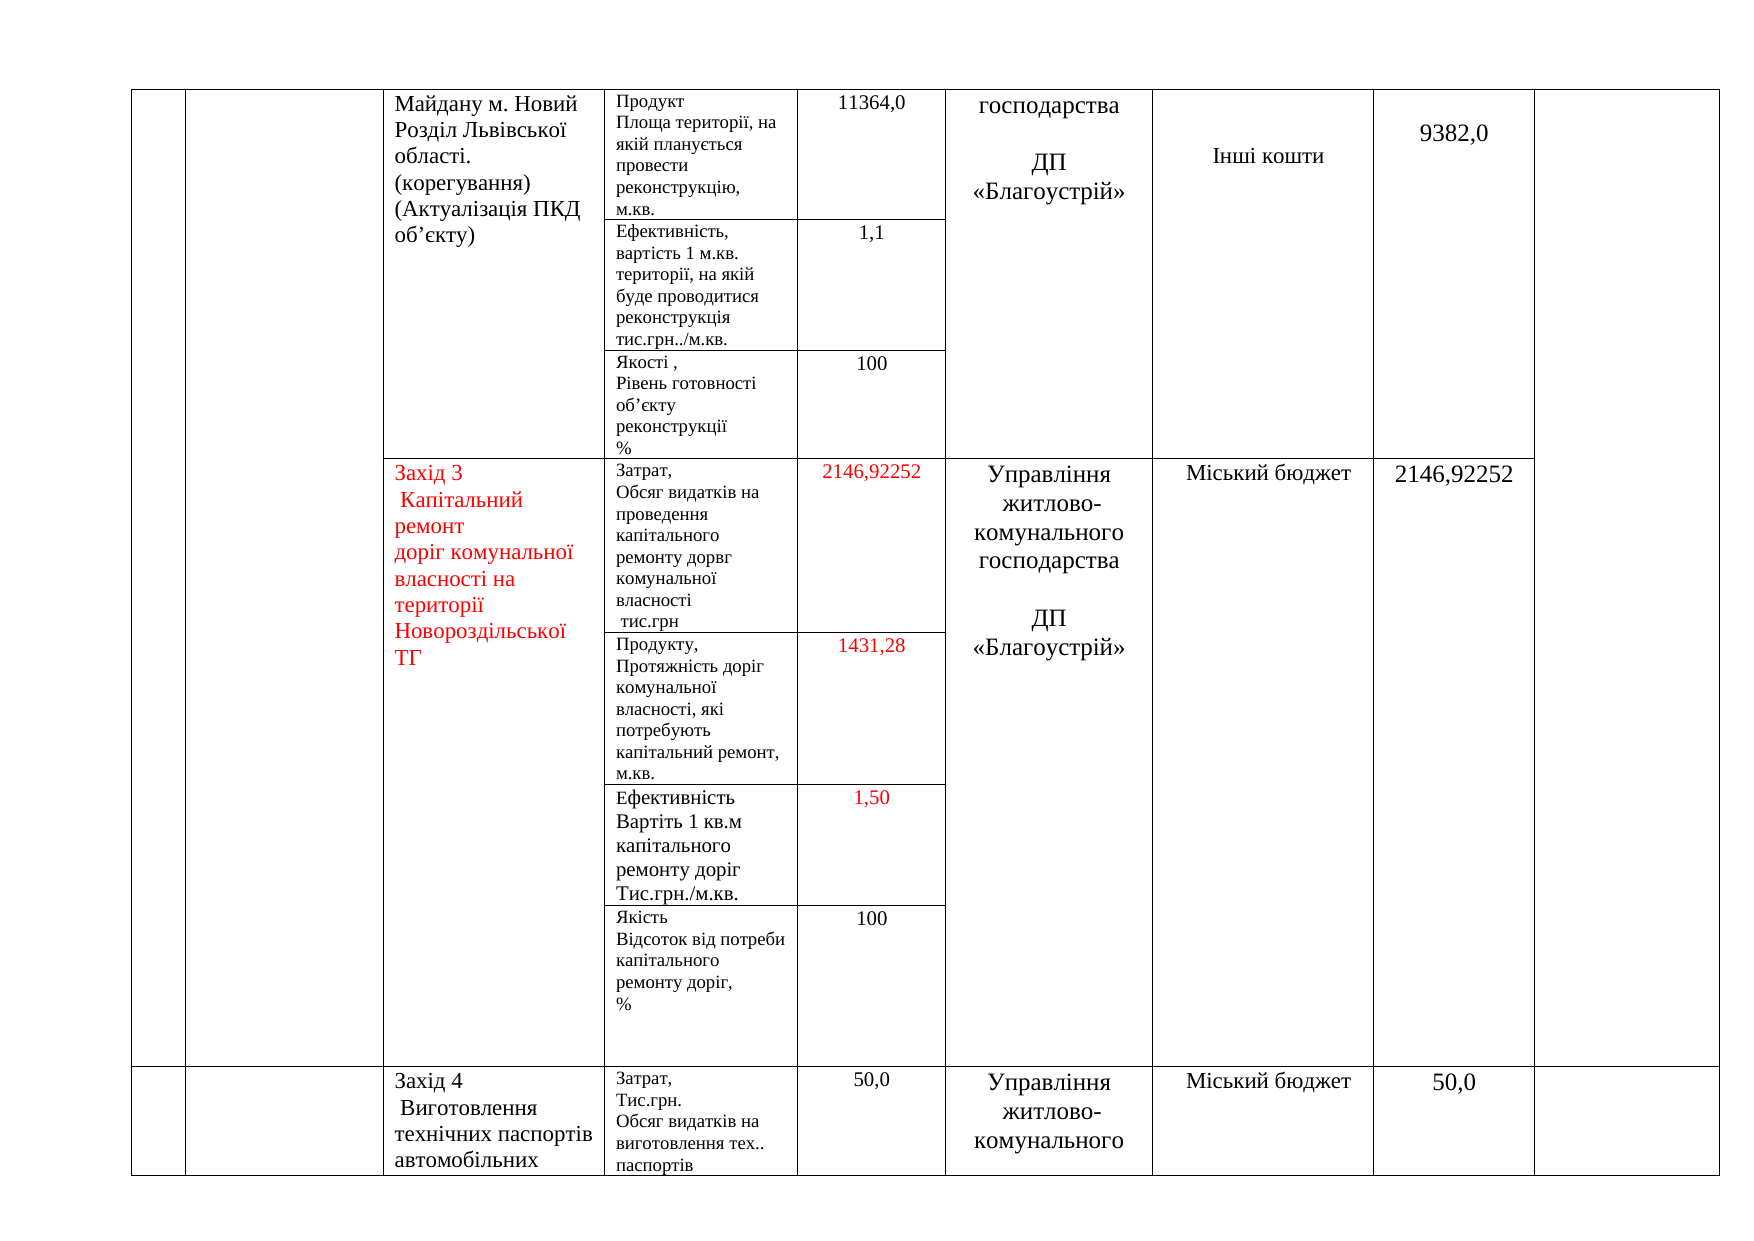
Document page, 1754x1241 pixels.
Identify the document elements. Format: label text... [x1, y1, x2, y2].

table_cell [186, 1067, 383, 1175]
table_cell Ефективність, вартість 1 м.кв. території, на якій буде проводитися реконструкція тис.грн../м.кв. [605, 220, 797, 349]
table_cell 3118,0 9382,0 [1374, 90, 1534, 458]
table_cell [946, 90, 1152, 458]
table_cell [384, 90, 604, 458]
table_cell [132, 1067, 185, 1175]
table_cell Продукт Площа території, на якій планується провести реконструкцію, м.кв. [605, 90, 797, 219]
table_cell 2146,92252 [1374, 459, 1534, 1066]
table_cell 50,0 [798, 1067, 945, 1175]
table_cell 1431,28 [798, 633, 945, 784]
table_cell Якості , Рівень готовності об’єкту реконструкції % [605, 351, 797, 458]
table_cell 1,50 [798, 785, 945, 905]
table_cell Ефективність Вартіть 1 кв.м капітального ремонту доріг Тис.грн./м.кв. [605, 785, 797, 905]
table_cell 100 [798, 906, 945, 1066]
table_cell 11364,0 [798, 90, 945, 219]
table_cell [1535, 1067, 1719, 1175]
table_cell Продукту, Протяжність доріг комунальної власності, які потребують капітальний ремонт, м.кв. [605, 633, 797, 784]
table_cell Управління житлово-комунального господарства ДП «Благоустрій» [946, 459, 1152, 1066]
table_cell 1,1 [798, 220, 945, 349]
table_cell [384, 1067, 604, 1175]
table_cell Якість Відсоток від потреби капітального ремонту доріг, % [605, 906, 797, 1066]
table_cell 100 [798, 351, 945, 458]
table_cell Затрат, Обсяг видатків на проведення капітального ремонту дорвг комунальної власності тис.грн [605, 459, 797, 632]
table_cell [946, 1067, 1152, 1175]
table_cell Міський бюджет [1153, 1067, 1373, 1175]
table_cell 50,0 [1374, 1067, 1534, 1175]
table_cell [1153, 90, 1373, 458]
table_cell Захід 3 Капітальний ремонт доріг комунальної власності на території Новороздільської ТГ [384, 459, 604, 1066]
table_cell Міський бюджет [1153, 459, 1373, 1066]
table_cell 2146,92252 [798, 459, 945, 632]
table_cell Затрат, Тис.грн. Обсяг видатків на виготовлення тех.. паспортів [605, 1067, 797, 1175]
